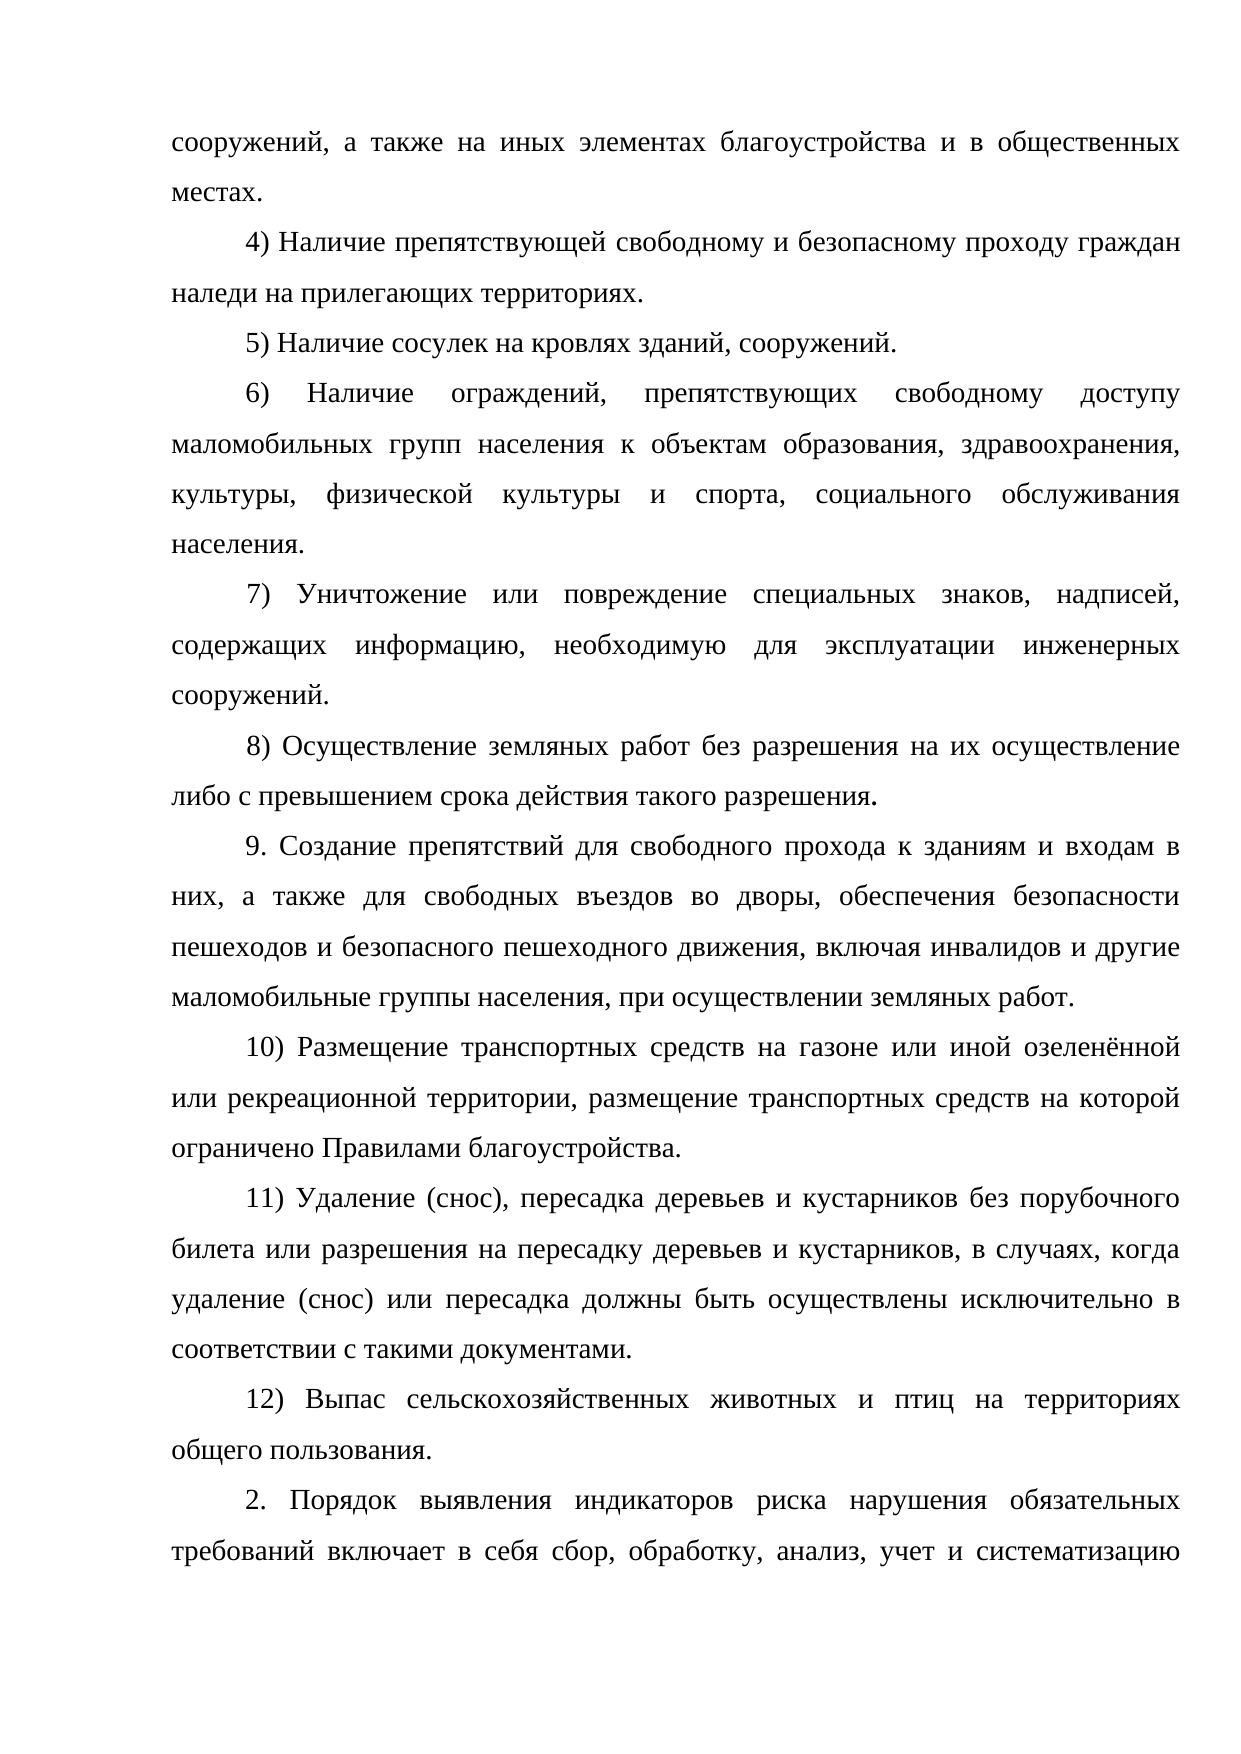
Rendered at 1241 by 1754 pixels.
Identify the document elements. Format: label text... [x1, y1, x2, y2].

text 12) Выпас сельскохозяйственных животных и птиц на территориях общего пользования. [171, 1382, 1181, 1466]
text 7) Уничтожение или повреждение специальных знаков, надписей, содержащих информацию, необходимую для эксплуатации инженерных сооружений. [171, 577, 1181, 627]
text 8) Осуществление земляных работ без разрешения на их осуществление либо с превышением срока действия такого разрешения. [171, 728, 1181, 811]
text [171, 157, 1181, 208]
text 11) Удаление (снос), пересадка деревьев и кустарников без порубочного билета или разрешения на пересадку деревьев и кустарников, в случаях, когда удаление (снос) или пересадка должны быть осуществлены исключительно в соответствии с такими документами. [171, 1180, 1181, 1365]
text 4) Наличие препятствующей свободному и безопасному проходу граждан наледи на прилегающих территориях. [171, 224, 1181, 308]
text 6) Наличие ограждений, препятствующих свободному доступу маломобильных групп населения к объектам образования, здравоохранения, культуры, физической культуры и спорта, социального обслуживания населения. [171, 375, 1181, 560]
text 5) Наличие сосулек на кровлях зданий, сооружений. [171, 325, 1181, 359]
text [171, 1482, 1181, 1566]
text 7) Уничтожение или повреждение специальных знаков, надписей, содержащих информацию, необходимую для эксплуатации инженерных сооружений. [171, 661, 1181, 711]
text 10) Размещение транспортных средств на газоне или иной озеленённой или рекреационной территории, размещение транспортных средств на которой ограничено Правилами благоустройства. [171, 1029, 1181, 1164]
text 9. Создание препятствий для свободного прохода к зданиям и входам в них, а также для свободных въездов во дворы, обеспечения безопасности пешеходов и безопасного пешеходного движения, включая инвалидов и другие маломобильные группы населения, при осуществлении земляных работ. [171, 828, 1181, 1013]
